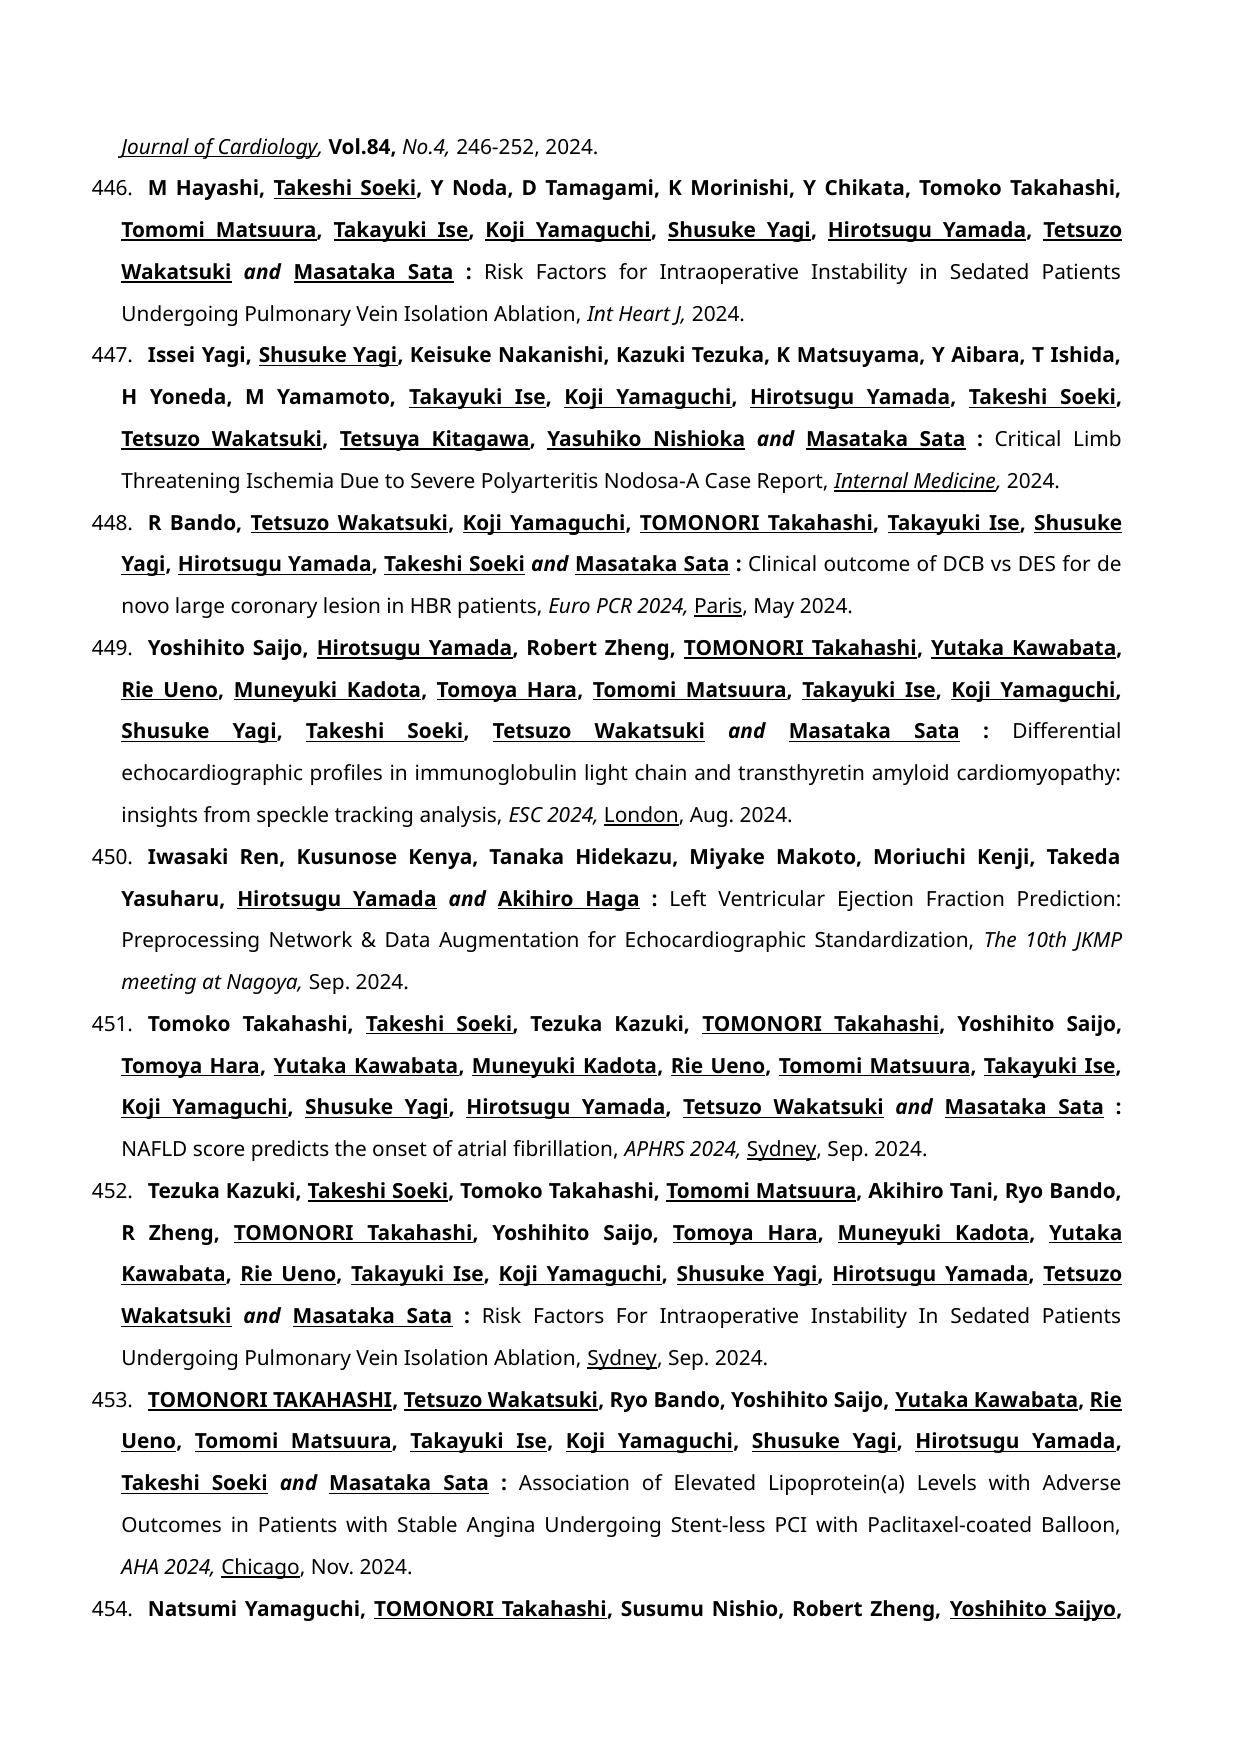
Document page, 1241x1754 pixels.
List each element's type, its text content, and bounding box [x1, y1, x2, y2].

list Iwasaki Ren, Kusunose Kenya, Tanaka Hidekazu, Miyake Makoto, Moriuchi Kenji, Takeda Yasuharu, Hirotsugu Yamada and Akihiro Haga : Left Ventricular Ejection Fraction Prediction: Preprocessing Network & Data Augmentation for Echocardiographic Standardization, The 10th JKMP meeting at Nagoya, Sep. 2024. [92, 835, 1122, 1002]
list TOMONORI TAKAHASHI, Tetsuzo Wakatsuki, Ryo Bando, Yoshihito Saijo, Yutaka Kawabata, Rie Ueno, Tomomi Matsuura, Takayuki Ise, Koji Yamaguchi, Shusuke Yagi, Hirotsugu Yamada, Takeshi Soeki and Masataka Sata : Association of Elevated Lipoprotein(a) Levels with Adverse Outcomes in Patients with Stable Angina Undergoing Stent-less PCI with Paclitaxel-coated Balloon, AHA 2024, Chicago, Nov. 2024. [92, 1378, 1122, 1587]
list R Bando, Tetsuzo Wakatsuki, Koji Yamaguchi, TOMONORI Takahashi, Takayuki Ise, Shusuke Yagi, Hirotsugu Yamada, Takeshi Soeki and Masataka Sata : Clinical outcome of DCB vs DES for de novo large coronary lesion in HBR patients, Euro PCR 2024, Paris, May 2024. [92, 501, 1122, 626]
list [92, 1587, 1122, 1629]
list Issei Yagi, Shusuke Yagi, Keisuke Nakanishi, Kazuki Tezuka, K Matsuyama, Y Aibara, T Ishida, H Yoneda, M Yamamoto, Takayuki Ise, Koji Yamaguchi, Hirotsugu Yamada, Takeshi Soeki, Tetsuzo Wakatsuki, Tetsuya Kitagawa, Yasuhiko Nishioka and Masataka Sata : Critical Limb Threatening Ischemia Due to Severe Polyarteritis Nodosa-A Case Report, Internal Medicine, 2024. [92, 334, 1122, 501]
list M Hayashi, Takeshi Soeki, Y Noda, D Tamagami, K Morinishi, Y Chikata, Tomoko Takahashi, Tomomi Matsuura, Takayuki Ise, Koji Yamaguchi, Shusuke Yagi, Hirotsugu Yamada, Tetsuzo Wakatsuki and Masataka Sata : Risk Factors for Intraoperative Instability in Sedated Patients Undergoing Pulmonary Vein Isolation Ablation, Int Heart J, 2024. [92, 167, 1122, 334]
list Tezuka Kazuki, Takeshi Soeki, Tomoko Takahashi, Tomomi Matsuura, Akihiro Tani, Ryo Bando, R Zheng, TOMONORI Takahashi, Yoshihito Saijo, Tomoya Hara, Muneyuki Kadota, Yutaka Kawabata, Rie Ueno, Takayuki Ise, Koji Yamaguchi, Shusuke Yagi, Hirotsugu Yamada, Tetsuzo Wakatsuki and Masataka Sata : Risk Factors For Intraoperative Instability In Sedated Patients Undergoing Pulmonary Vein Isolation Ablation, Sydney, Sep. 2024. [92, 1169, 1122, 1378]
list Yoshihito Saijo, Hirotsugu Yamada, Robert Zheng, TOMONORI Takahashi, Yutaka Kawabata, Rie Ueno, Muneyuki Kadota, Tomoya Hara, Tomomi Matsuura, Takayuki Ise, Koji Yamaguchi, Shusuke Yagi, Takeshi Soeki, Tetsuzo Wakatsuki and Masataka Sata : Differential echocardiographic profiles in immunoglobulin light chain and transthyretin amyloid cardiomyopathy: insights from speckle tracking analysis, ESC 2024, London, Aug. 2024. [92, 626, 1122, 835]
list Tomoko Takahashi, Takeshi Soeki, Tezuka Kazuki, TOMONORI Takahashi, Yoshihito Saijo, Tomoya Hara, Yutaka Kawabata, Muneyuki Kadota, Rie Ueno, Tomomi Matsuura, Takayuki Ise, Koji Yamaguchi, Shusuke Yagi, Hirotsugu Yamada, Tetsuzo Wakatsuki and Masataka Sata : NAFLD score predicts the onset of atrial fibrillation, APHRS 2024, Sydney, Sep. 2024. [92, 1002, 1122, 1169]
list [92, 125, 1122, 167]
